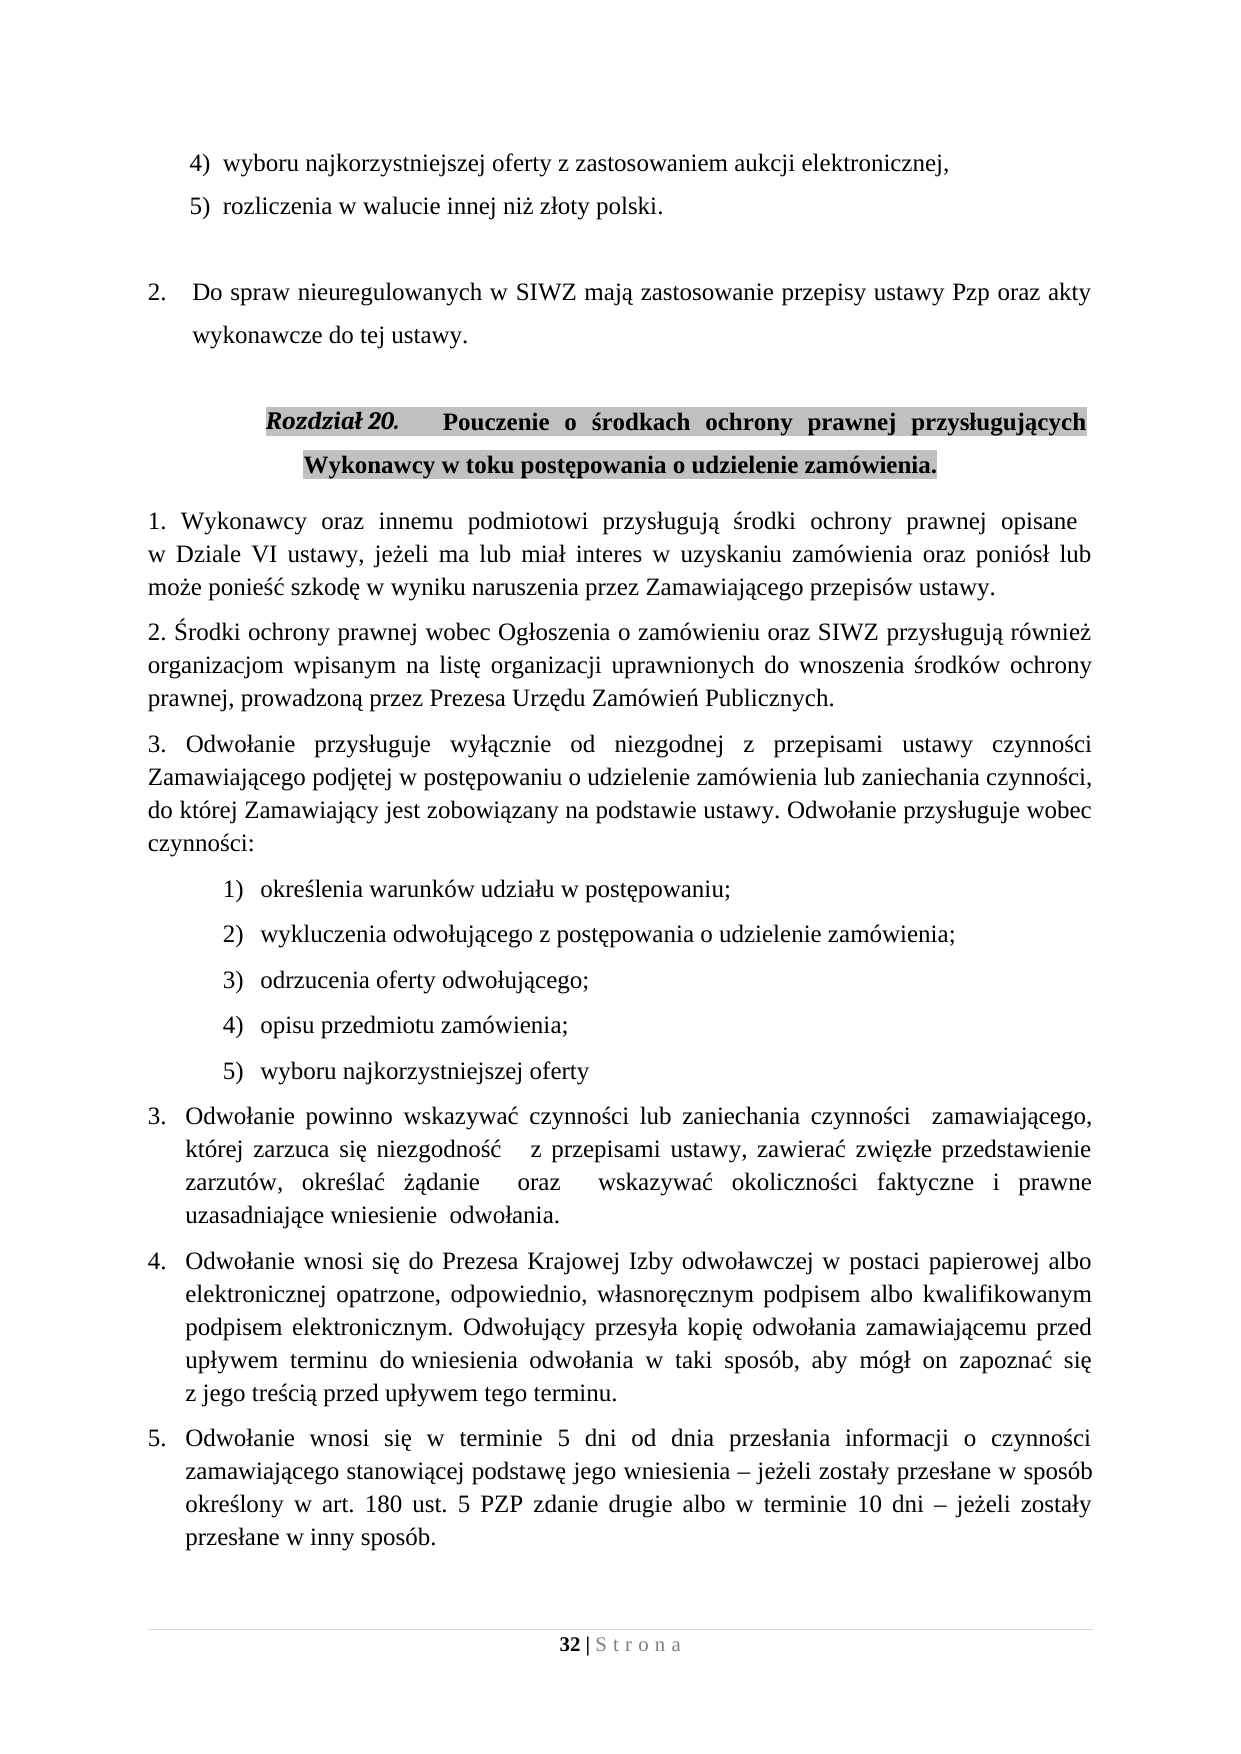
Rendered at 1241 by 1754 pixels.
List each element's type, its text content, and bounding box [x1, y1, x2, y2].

list rozliczenia w walucie innej niż złoty polski. [189, 191, 1093, 219]
list Odwołanie wnosi się do Prezesa Krajowej Izby odwoławczej w postaci papierowej albo elektronicznej opatrzone, odpowiednio, własnoręcznym podpisem albo kwalifikowanym podpisem elektronicznym. Odwołujący przesyła kopię odwołania zamawiającemu przed upływem terminu do wniesienia odwołania w taki sposób, aby mógł on zapoznać się z jego treścią przed upływem tego terminu. [148, 1246, 1093, 1407]
text 3. Odwołanie przysługuje wyłącznie od niezgodnej z przepisami ustawy czynności Zamawiającego podjętej w postępowaniu o udzielenie zamówienia lub zaniechania czynności, do której Zamawiający jest zobowiązany na podstawie ustawy. Odwołanie przysługuje wobec czynności: [148, 729, 1093, 857]
text 2. Do spraw nieuregulowanych w SIWZ mają zastosowanie przepisy ustawy Pzp oraz akty wykonawcze do tej ustawy. [148, 277, 1093, 349]
list wyboru najkorzystniejszej oferty [223, 1056, 1093, 1084]
list określenia warunków udziału w postępowaniu; [223, 874, 1093, 902]
text 1. Wykonawcy oraz innemu podmiotowi przysługują środki ochrony prawnej opisane w Dziale VI ustawy, jeżeli ma lub miał interes w uzyskaniu zamówienia oraz poniósł lub może ponieść szkodę w wyniku naruszenia przez Zamawiającego przepisów ustawy. [148, 506, 1093, 601]
list Odwołanie wnosi się w terminie 5 dni od dnia przesłania informacji o czynności zamawiającego stanowiącej podstawę jego wniesienia – jeżeli zostały przesłane w sposób określony w art. 180 ust. 5 PZP zdanie drugie albo w terminie 10 dni – jeżeli zostały przesłane w inny sposób. [148, 1423, 1093, 1551]
list wyboru najkorzystniejszej oferty z zastosowaniem aukcji elektronicznej, [189, 148, 1093, 176]
list wykluczenia odwołującego z postępowania o udzielenie zamówienia; [223, 919, 1093, 948]
list odrzucenia oferty odwołującego; [223, 965, 1093, 993]
text 2. Środki ochrony prawnej wobec Ogłoszenia o zamówieniu oraz SIWZ przysługują również organizacjom wpisanym na listę organizacji uprawnionych do wnoszenia środków ochrony prawnej, prowadzoną przez Prezesa Urzędu Zamówień Publicznych. [148, 617, 1093, 712]
list Pouczenie o środkach ochrony prawnej przysługujących Wykonawcy w toku postępowania o udzielenie zamówienia. [266, 436, 1087, 479]
list Odwołanie powinno wskazywać czynności lub zaniechania czynności zamawiającego, której zarzuca się niezgodność z przepisami ustawy, zawierać zwięzłe przedstawienie zarzutów, określać żądanie oraz wskazywać okoliczności faktyczne i prawne uzasadniające wniesienie odwołania. [148, 1101, 1093, 1229]
list opisu przedmiotu zamówienia; [223, 1010, 1093, 1039]
